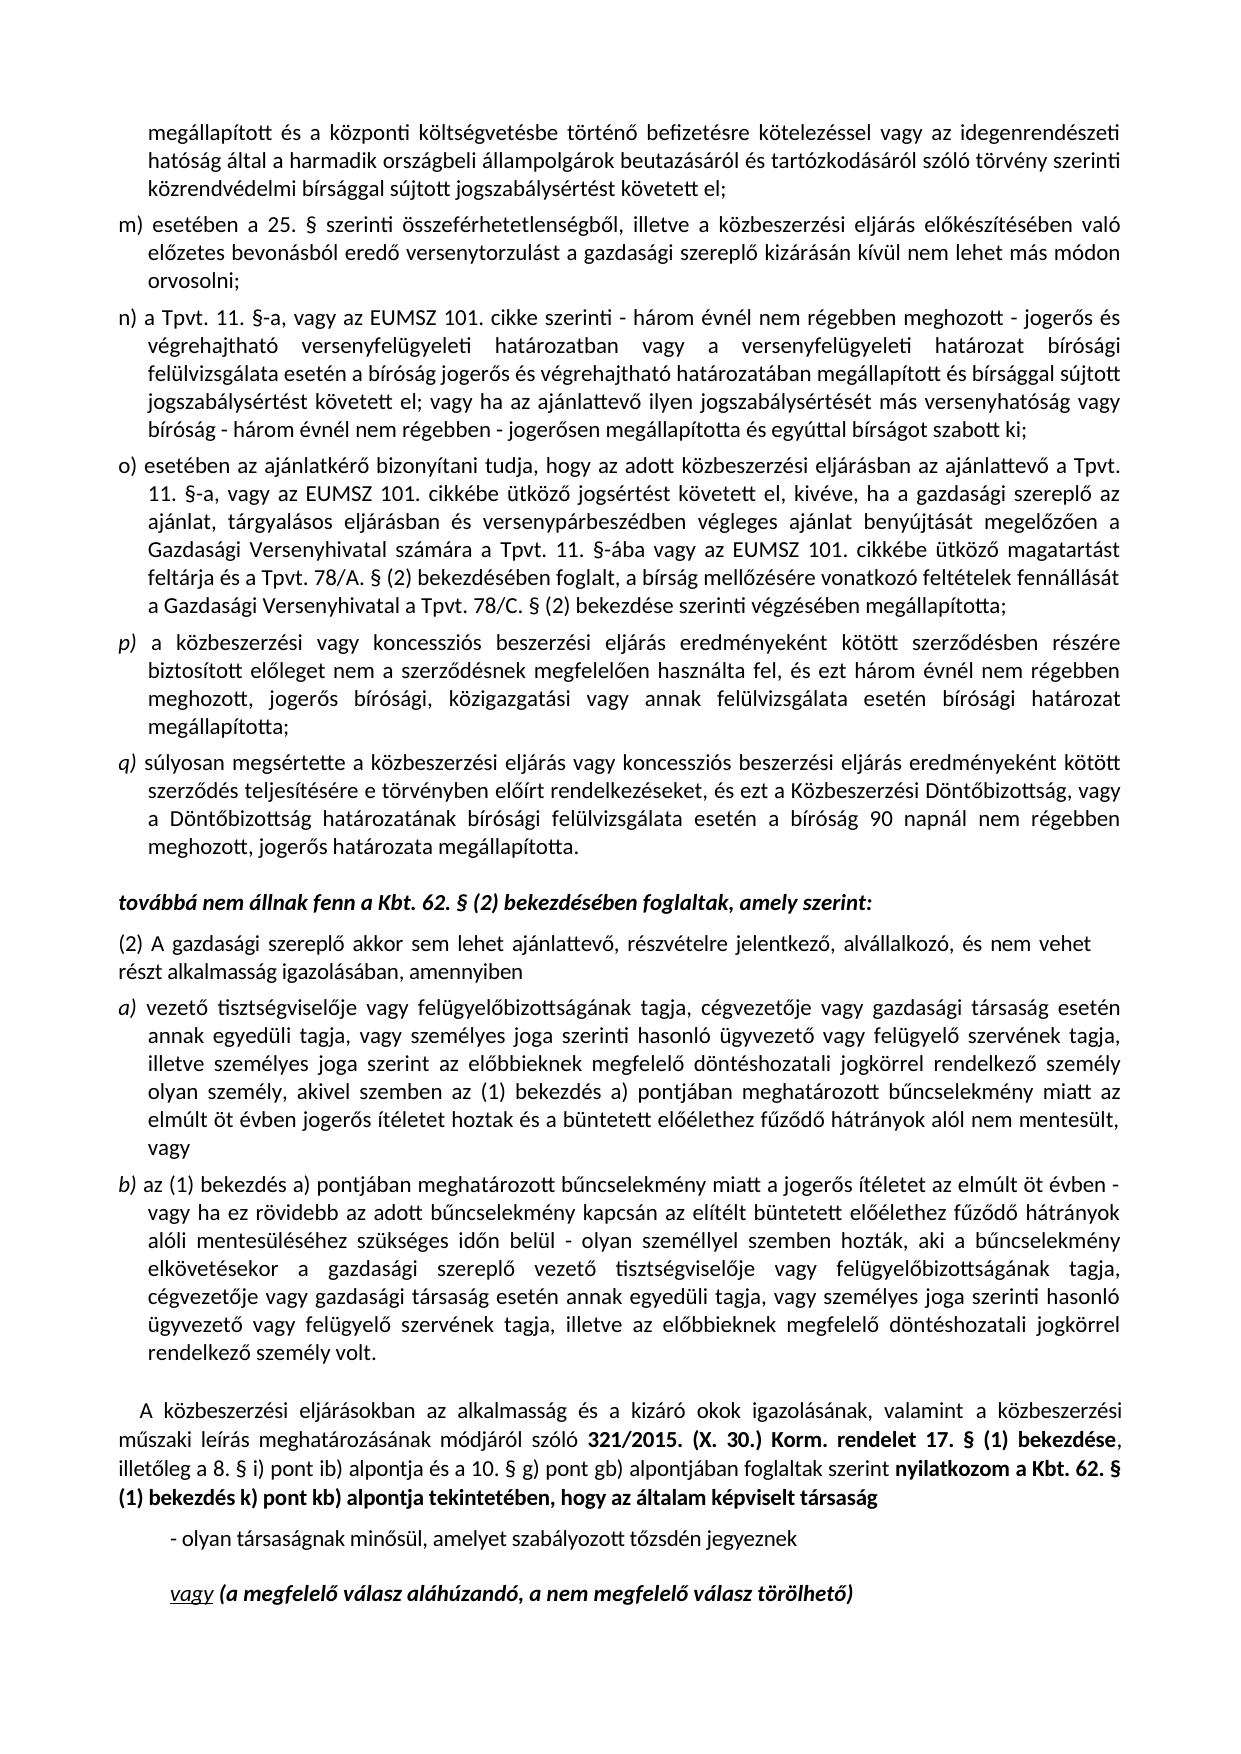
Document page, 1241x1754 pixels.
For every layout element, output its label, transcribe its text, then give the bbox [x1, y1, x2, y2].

text (2) A gazdasági szereplő akkor sem lehet ajánlattevő, részvételre jelentkező, alvállalkozó, és nem vehet részt alkalmasság igazolásában, amennyiben [118, 929, 1093, 985]
text p) a közbeszerzési vagy koncessziós beszerzési eljárás eredményeként kötött szerződésben részére biztosított előleget nem a szerződésnek megfelelően használta fel, és ezt három évnél nem régebben meghozott, jogerős bírósági, közigazgatási vagy annak felülvizsgálata esetén bírósági határozat megállapította; [118, 628, 1122, 740]
text a) vezető tisztségviselője vagy felügyelőbizottságának tagja, cégvezetője vagy gazdasági társaság esetén annak egyedüli tagja, vagy személyes joga szerinti hasonló ügyvezető vagy felügyelő szervének tagja, illetve személyes joga szerint az előbbieknek megfelelő döntéshozatali jogkörrel rendelkező személy olyan személy, akivel szemben az (1) bekezdés a) pontjában meghatározott bűncselekmény miatt az elmúlt öt évben jogerős ítéletet hoztak és a büntetett előélethez fűződő hátrányok alól nem mentesült, vagy [118, 993, 1122, 1161]
text q) súlyosan megsértette a közbeszerzési eljárás vagy koncessziós beszerzési eljárás eredményeként kötött szerződés teljesítésére e törvényben előírt rendelkezéseket, és ezt a Közbeszerzési Döntőbizottság, vagy a Döntőbizottság határozatának bírósági felülvizsgálata esetén a bíróság 90 napnál nem régebben meghozott, jogerős határozata megállapította. [118, 748, 1122, 860]
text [118, 118, 1122, 202]
text n) a Tpvt. 11. §-a, vagy az EUMSZ 101. cikke szerinti - három évnél nem régebben meghozott - jogerős és végrehajtható versenyfelügyeleti határozatban vagy a versenyfelügyeleti határozat bírósági felülvizsgálata esetén a bíróság jogerős és végrehajtható határozatában megállapított és bírsággal sújtott jogszabálysértést követett el; vagy ha az ajánlattevő ilyen jogszabálysértését más versenyhatóság vagy bíróság - három évnél nem régebben - jogerősen megállapította és egyúttal bírságot szabott ki; [118, 303, 1122, 443]
text o) esetében az ajánlatkérő bizonyítani tudja, hogy az adott közbeszerzési eljárásban az ajánlattevő a Tpvt. 11. §-a, vagy az EUMSZ 101. cikkébe ütköző jogsértést követett el, kivéve, ha a gazdasági szereplő az ajánlat, tárgyalásos eljárásban és versenypárbeszédben végleges ajánlat benyújtását megelőzően a Gazdasági Versenyhivatal számára a Tpvt. 11. §-ába vagy az EUMSZ 101. cikkébe ütköző magatartást feltárja és a Tpvt. 78/A. § (2) bekezdésében foglalt, a bírság mellőzésére vonatkozó feltételek fennállását a Gazdasági Versenyhivatal a Tpvt. 78/C. § (2) bekezdése szerinti végzésében megállapította; [118, 451, 1122, 619]
text vagy (a megfelelő válasz aláhúzandó, a nem megfelelő válasz törölhető) [170, 1579, 1122, 1607]
text továbbá nem állnak fenn a Kbt. 62. § (2) bekezdésében foglaltak, amely szerint: [118, 888, 1093, 916]
text - olyan társaságnak minősül, amelyet szabályozott tőzsdén jegyeznek [170, 1524, 1122, 1552]
text A közbeszerzési eljárásokban az alkalmasság és a kizáró okok igazolásának, valamint a közbeszerzési műszaki leírás meghatározásának módjáról szóló 321/2015. (X. 30.) Korm. rendelet 17. § (1) bekezdése, illetőleg a 8. § i) pont ib) alpontja és a 10. § g) pont gb) alpontjában foglaltak szerint nyilatkozom a Kbt. 62. § (1) bekezdés k) pont kb) alpontja tekintetében, hogy az általam képviselt társaság [118, 1395, 1122, 1512]
text b) az (1) bekezdés a) pontjában meghatározott bűncselekmény miatt a jogerős ítéletet az elmúlt öt évben - vagy ha ez rövidebb az adott bűncselekmény kapcsán az elítélt büntetett előélethez fűződő hátrányok alóli mentesüléséhez szükséges időn belül - olyan személlyel szemben hozták, aki a bűncselekmény elkövetésekor a gazdasági szereplő vezető tisztségviselője vagy felügyelőbizottságának tagja, cégvezetője vagy gazdasági társaság esetén annak egyedüli tagja, vagy személyes joga szerinti hasonló ügyvezető vagy felügyelő szervének tagja, illetve az előbbieknek megfelelő döntéshozatali jogkörrel rendelkező személy volt. [118, 1170, 1122, 1366]
text m) esetében a 25. § szerinti összeférhetetlenségből, illetve a közbeszerzési eljárás előkészítésében való előzetes bevonásból eredő versenytorzulást a gazdasági szereplő kizárásán kívül nem lehet más módon orvosolni; [118, 211, 1122, 294]
